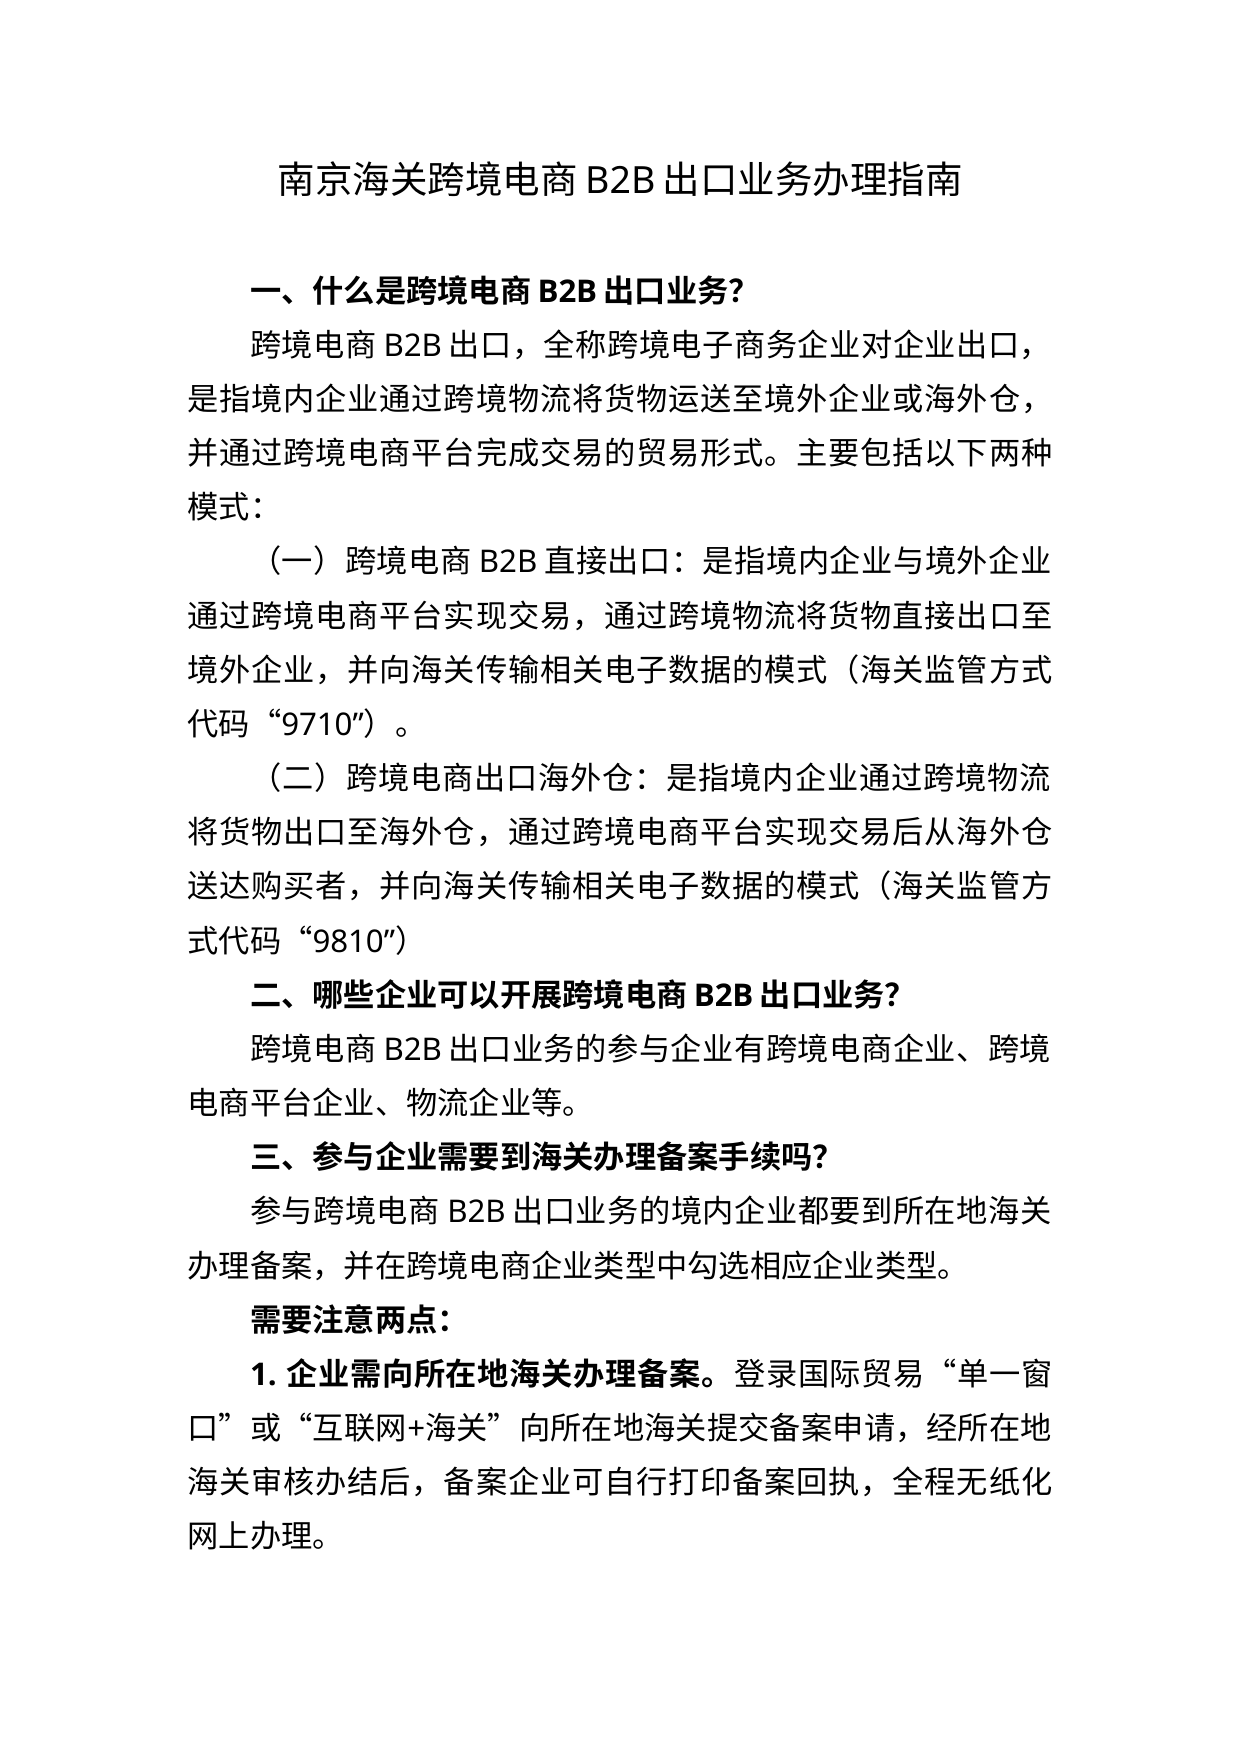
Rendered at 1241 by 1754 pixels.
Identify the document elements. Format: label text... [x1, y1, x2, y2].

text 跨境电商B2B出口业务的参与企业有跨境电商企业、跨境电商平台企业、物流企业等。 [187, 1017, 1053, 1125]
text 南京海关跨境电商B2B出口业务办理指南 [187, 150, 1053, 204]
text 三、参与企业需要到海关办理备案手续吗？ [187, 1125, 1053, 1179]
text （二）跨境电商出口海外仓：是指境内企业通过跨境物流将货物出口至海外仓，通过跨境电商平台实现交易后从海外仓送达购买者，并向海关传输相关电子数据的模式（海关监管方式代码“9810”） [187, 746, 1053, 963]
text （一）跨境电商B2B直接出口：是指境内企业与境外企业通过跨境电商平台实现交易，通过跨境物流将货物直接出口至境外企业，并向海关传输相关电子数据的模式（海关监管方式代码“9710”）。 [187, 529, 1053, 746]
text 二、哪些企业可以开展跨境电商B2B出口业务？ [187, 963, 1053, 1017]
text 1. 企业需向所在地海关办理备案。登录国际贸易“单一窗口”或“互联网+海关”向所在地海关提交备案申请，经所在地海关审核办结后，备案企业可自行打印备案回执，全程无纸化网上办理。 [187, 1342, 1053, 1559]
text 需要注意两点： [187, 1288, 1053, 1342]
text 跨境电商B2B出口，全称跨境电子商务企业对企业出口，是指境内企业通过跨境物流将货物运送至境外企业或海外仓，并通过跨境电商平台完成交易的贸易形式。主要包括以下两种模式： [187, 313, 1053, 529]
text 一、什么是跨境电商B2B出口业务？ [187, 259, 1053, 313]
text 参与跨境电商B2B出口业务的境内企业都要到所在地海关办理备案，并在跨境电商企业类型中勾选相应企业类型。 [187, 1179, 1053, 1288]
